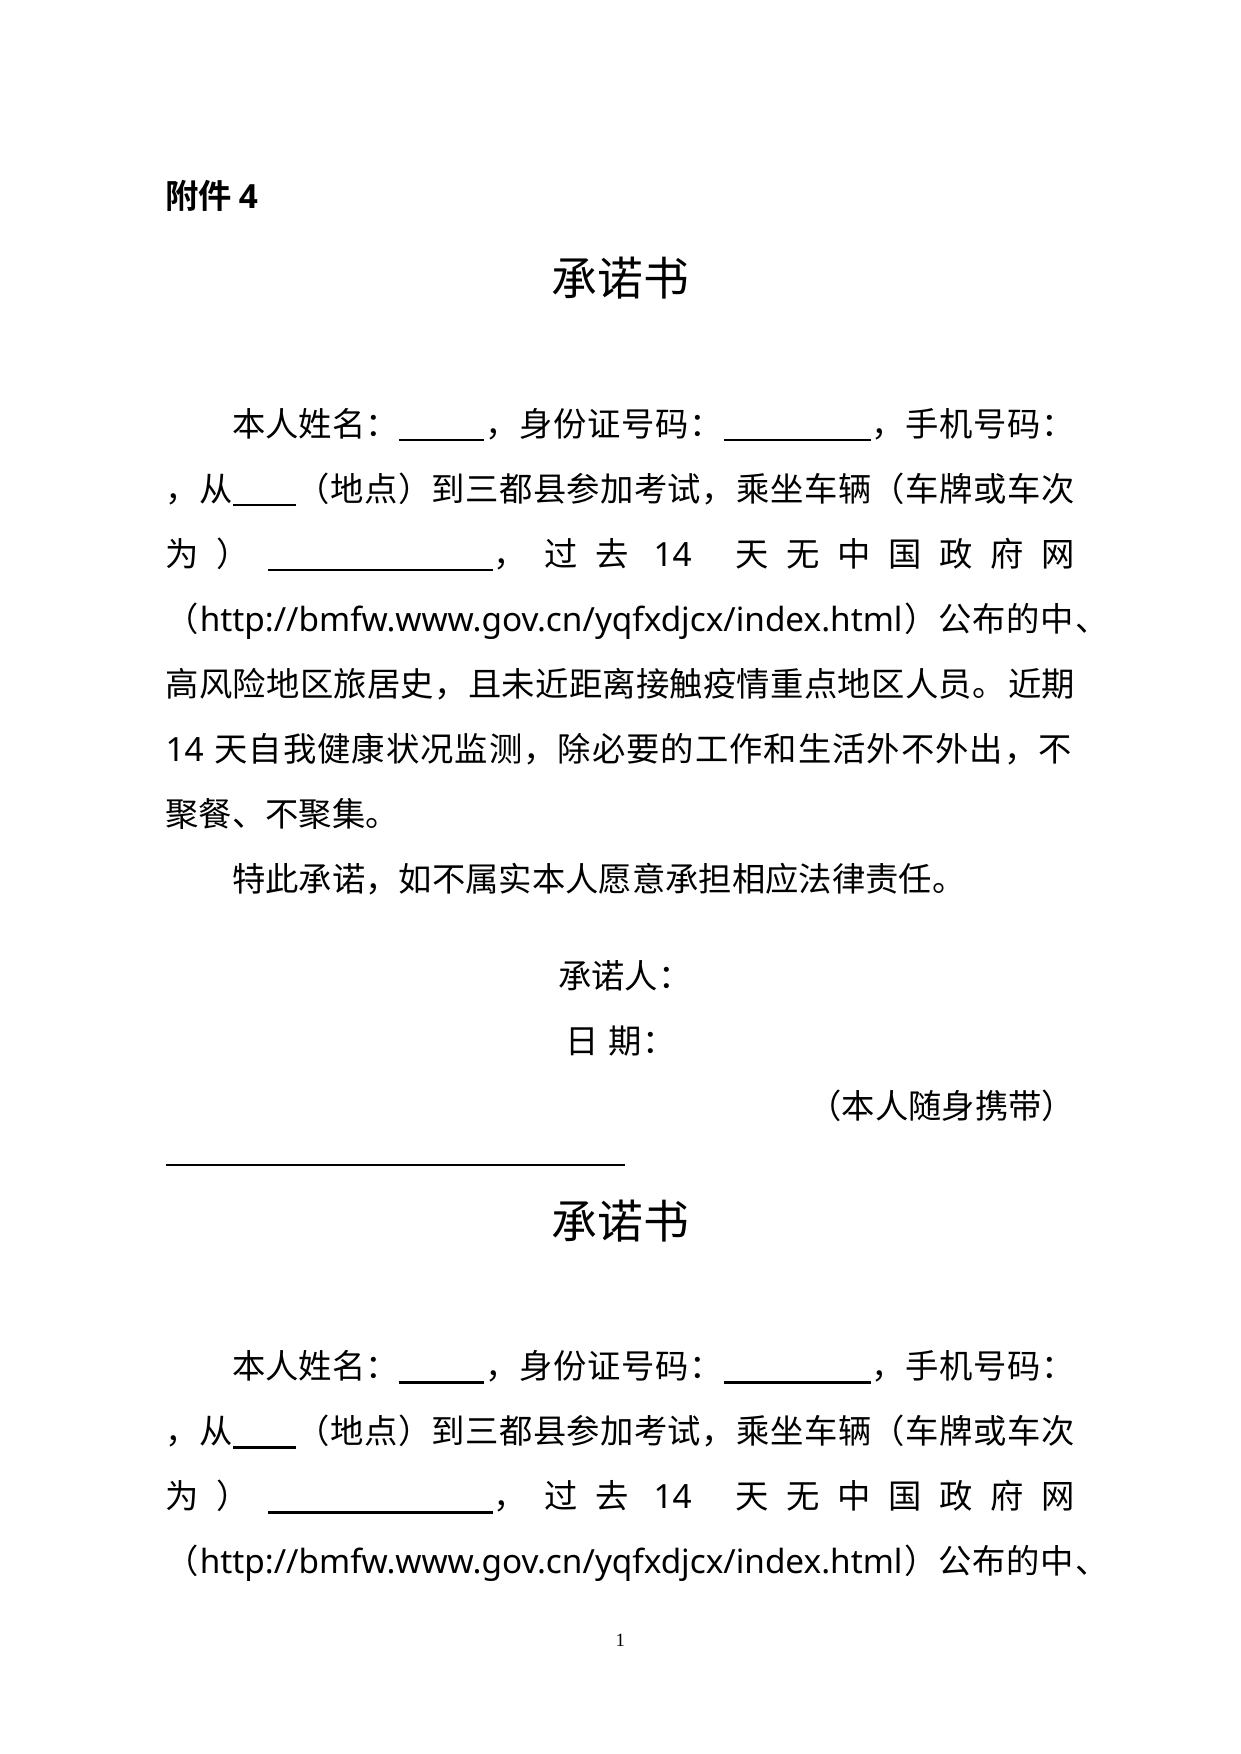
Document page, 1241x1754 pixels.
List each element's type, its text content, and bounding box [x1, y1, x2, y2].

text 承诺人： [165, 942, 1075, 1007]
text 日 期： [165, 1007, 1075, 1072]
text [165, 1332, 1075, 1592]
text 承诺书 [165, 1169, 1075, 1267]
text 承诺书 [165, 227, 1075, 324]
text （本人随身携带） [165, 1072, 1075, 1137]
text 特此承诺，如不属实本人愿意承担相应法律责任。 [165, 844, 1075, 909]
text 附件4 [165, 162, 1075, 227]
